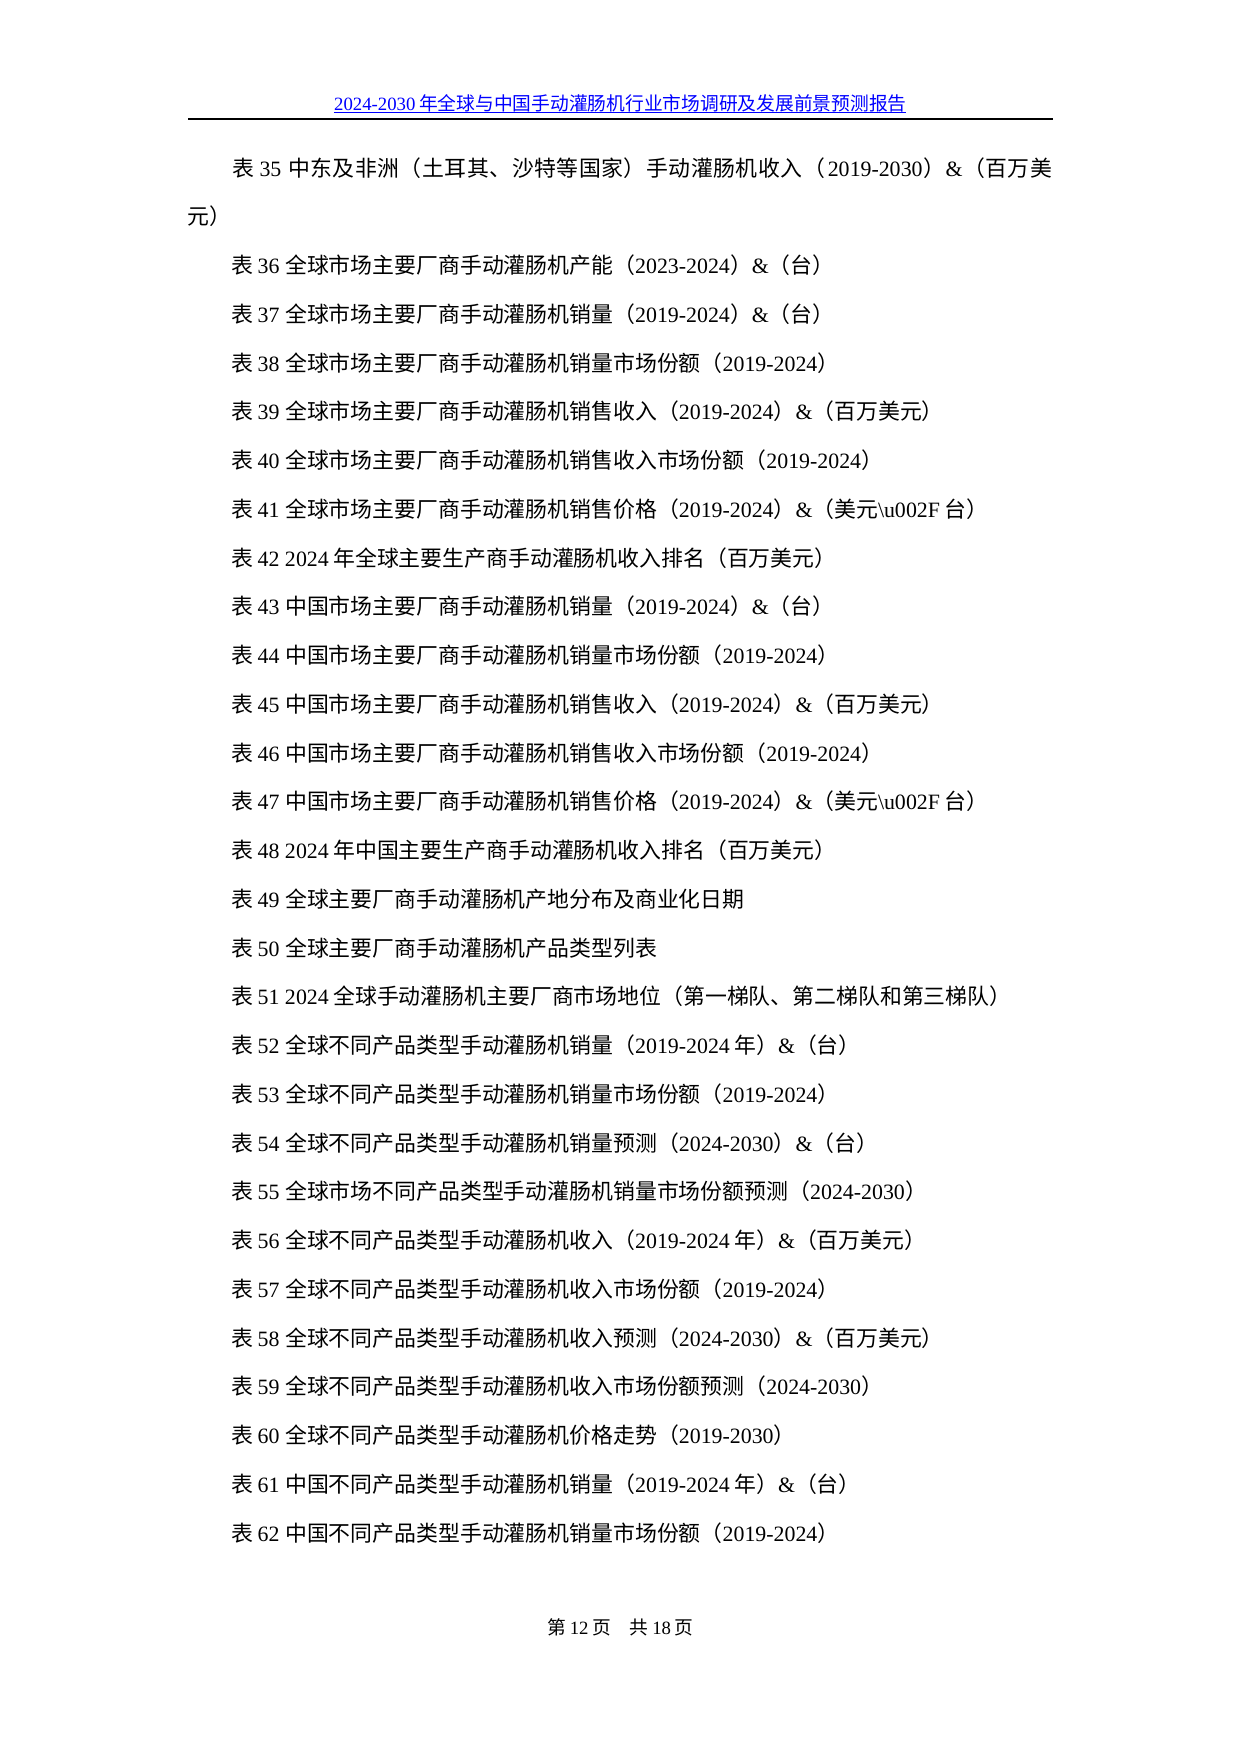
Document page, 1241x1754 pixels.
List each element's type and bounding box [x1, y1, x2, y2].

text [187, 150, 1053, 1548]
